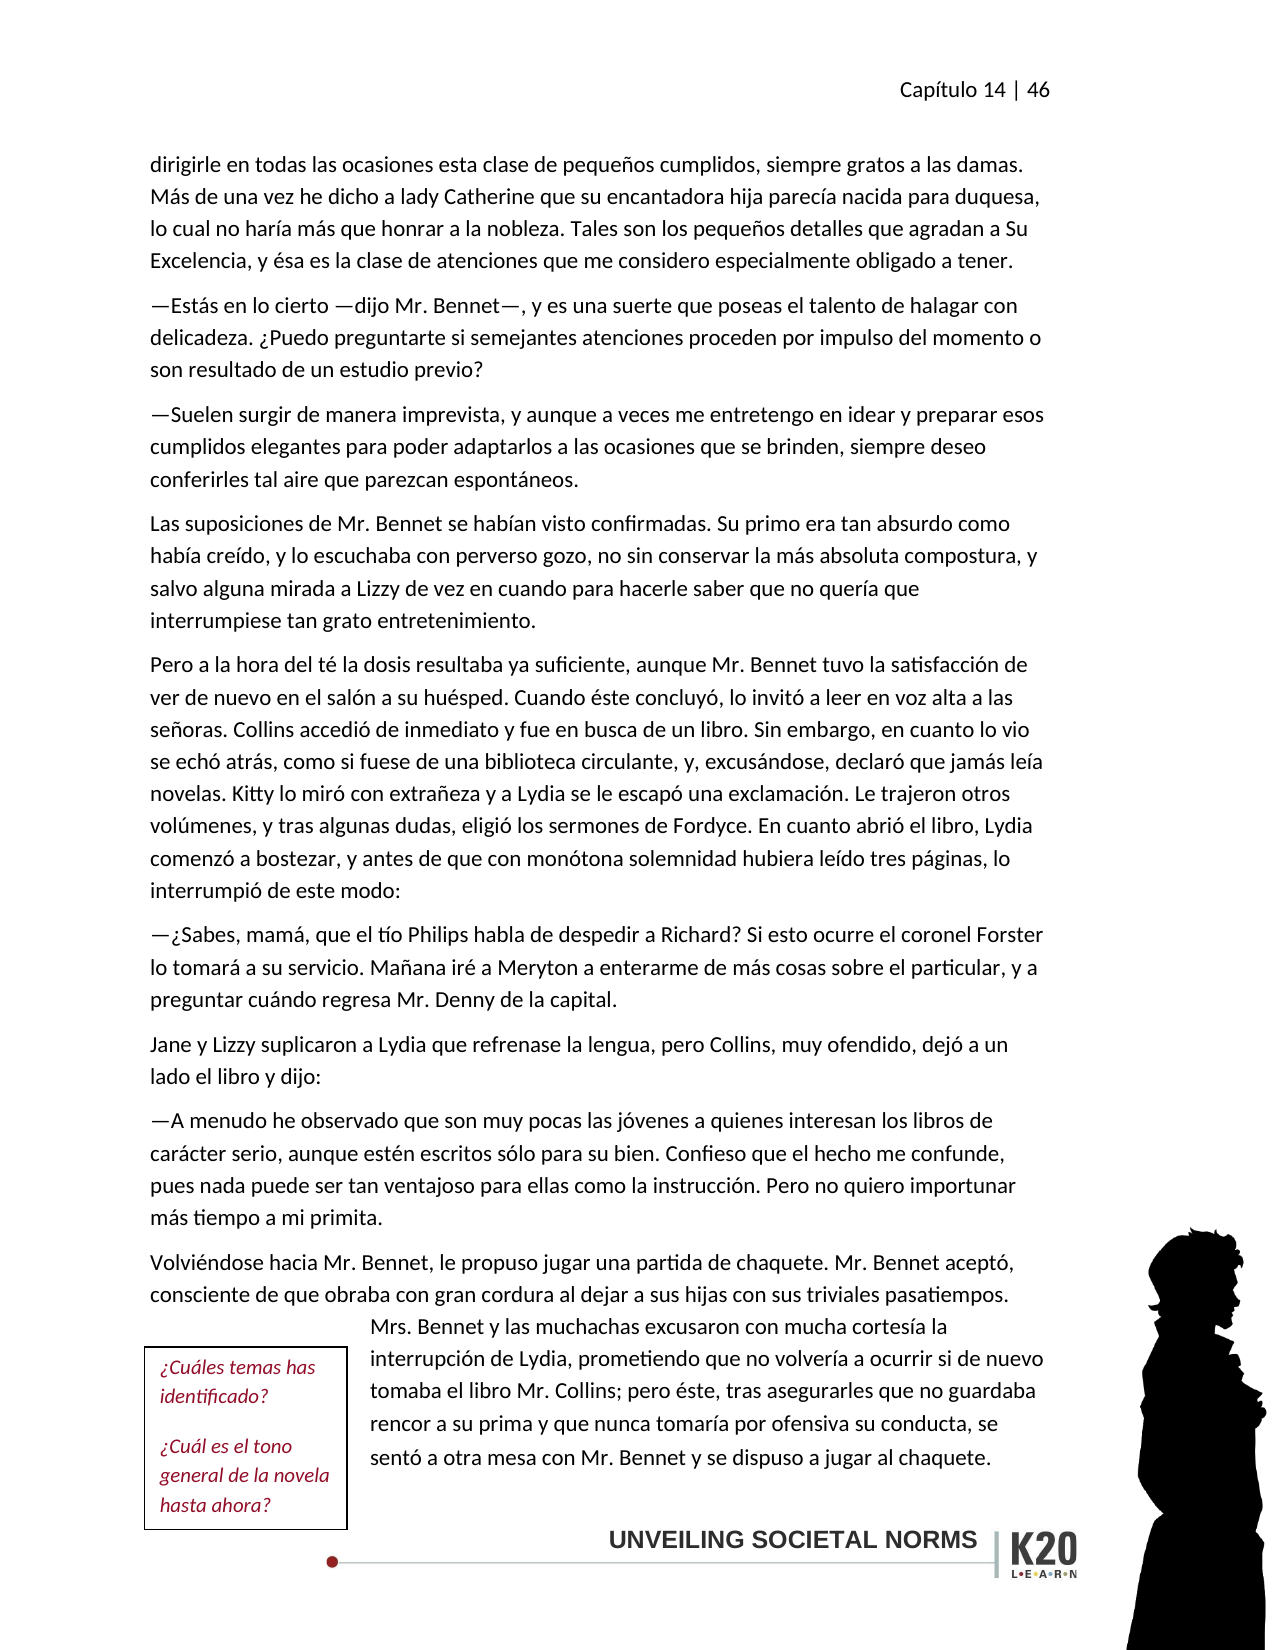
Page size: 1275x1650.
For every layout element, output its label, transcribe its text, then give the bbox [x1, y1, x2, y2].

text —¿Sabes, mamá, que el tío Philips habla de despedir a Richard? Si esto ocurre el coronel Forster lo tomará a su servicio. Mañana iré a Meryton a enterarme de más cosas sobre el particular, y a preguntar cuándo regresa Mr. Denny de la capital. [150, 921, 1050, 1013]
text Las suposiciones de Mr. Bennet se habían visto confirmadas. Su primo era tan absurdo como había creído, y lo escuchaba con perverso gozo, no sin conservar la más absoluta compostura, y salvo alguna mirada a Lizzy de vez en cuando para hacerle saber que no quería que interrumpiese tan grato entretenimiento. [150, 509, 1050, 634]
text —Suelen surgir de manera imprevista, y aunque a veces me entretengo en idear y preparar esos cumplidos elegantes para poder adaptarlos a las ocasiones que se brinden, siempre deseo conferirles tal aire que parezcan espontáneos. [150, 400, 1050, 493]
text Pero a la hora del té la dosis resultaba ya suficiente, aunque Mr. Bennet tuvo la satisfacción de ver de nuevo en el salón a su huésped. Cuando éste concluyó, lo invitó a leer en voz alta a las señoras. Collins accedió de inmediato y fue en busca de un libro. Sin embargo, en cuanto lo vio se echó atrás, como si fuese de una biblioteca circulante, y, excusándose, declaró que jamás leía novelas. Kitty lo miró con extrañeza y a Lydia se le escapó una exclamación. Le trajeron otros volúmenes, y tras algunas dudas, eligió los sermones de Fordyce. En cuanto abrió el libro, Lydia comenzó a bostezar, y antes de que con monótona solemnidad hubiera leído tres páginas, lo interrumpió de este modo: [150, 651, 1050, 904]
text —Estás en lo cierto —dijo Mr. Bennet—, y es una suerte que poseas el talento de halagar con delicadeza. ¿Puedo preguntarte si semejantes atenciones proceden por impulso del momento o son resultado de un estudio previo? [150, 291, 1050, 384]
text Volviéndose hacia Mr. Bennet, le propuso jugar una partida de chaquete. Mr. Bennet aceptó, consciente de que obraba con gran cordura al dejar a sus hijas con sus triviales pasatiempos. Mrs. Bennet y las muchachas excusaron con mucha cortesía la interrupción de Lydia, prometiendo que no volvería a ocurrir si de nuevo tomaba el libro Mr. Collins; pero éste, tras asegurarles que no guardaba rencor a su prima y que nunca tomaría por ofensiva su conducta, se sentó a otra mesa con Mr. Bennet y se dispuso a jugar al chaquete. [150, 1248, 1050, 1472]
picture [326, 1528, 1077, 1581]
text —A menudo he observado que son muy pocas las jóvenes a quienes interesan los libros de carácter serio, aunque estén escritos sólo para su bien. Confieso que el hecho me confunde, pues nada puede ser tan ventajoso para ellas como la instrucción. Pero no quiero importunar más tiempo a mi primita. [150, 1107, 1050, 1231]
picture [1125, 1222, 1275, 1650]
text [150, 150, 1050, 274]
text Jane y Lizzy suplicaron a Lydia que refrenase la lengua, pero Collins, muy ofendido, dejó a un lado el libro y dijo: [150, 1030, 1050, 1090]
